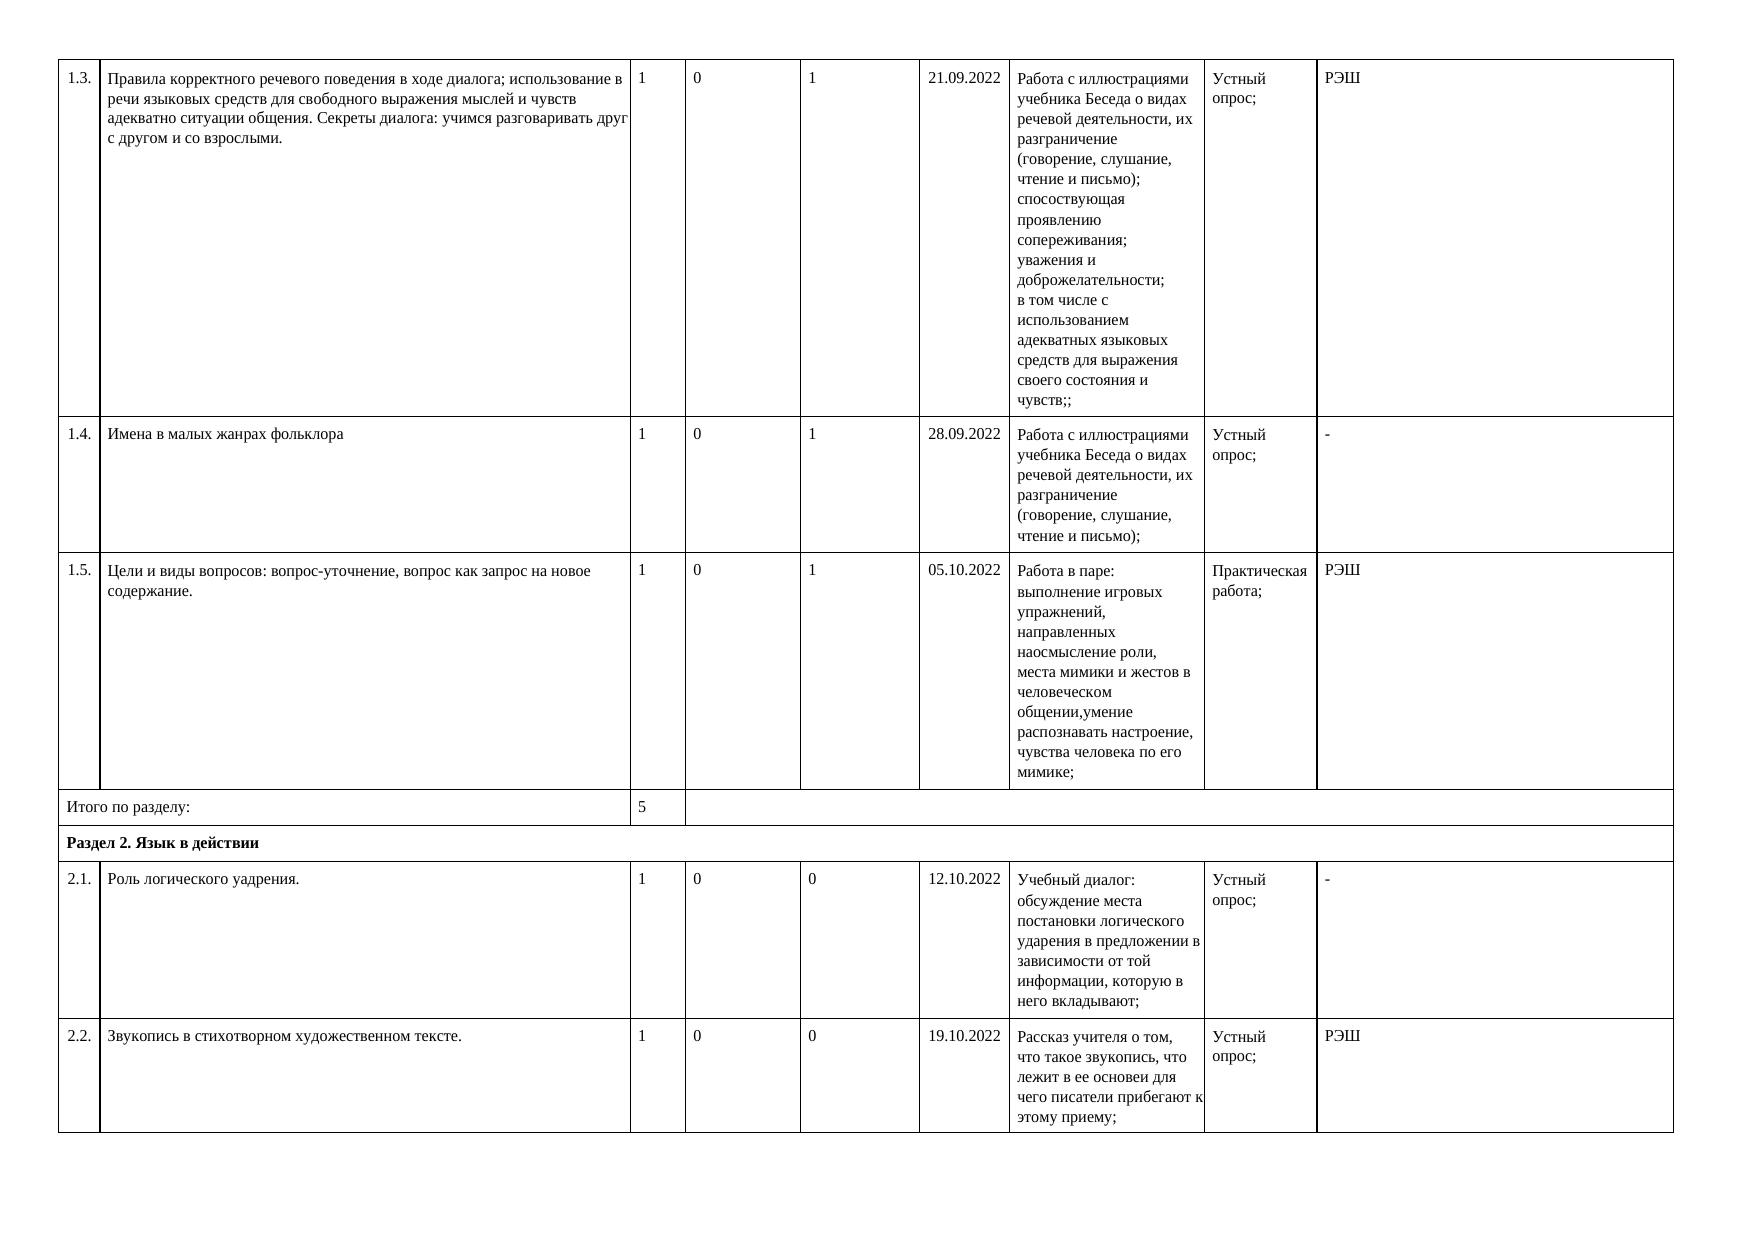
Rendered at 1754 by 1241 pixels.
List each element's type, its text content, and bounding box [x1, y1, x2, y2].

table_header 1 [631, 60, 685, 416]
table_cell 19.10.2022 [920, 1019, 1009, 1132]
table_cell 2.1. [59, 862, 99, 1017]
table_header 1.3. [59, 60, 99, 416]
table_cell Устный опрос; [1205, 417, 1316, 552]
table_cell 0 [686, 417, 800, 552]
table_cell 1 [631, 553, 685, 788]
table_cell РЭШ [1318, 553, 1673, 788]
table_header 1 [801, 60, 919, 416]
table_cell Устный опрос; [1205, 1019, 1316, 1132]
table_header 21.09.2022 [920, 60, 1009, 416]
table_cell 1 [801, 417, 919, 552]
table_cell 1.5. [59, 553, 99, 788]
table_cell Имена в малых жанрах фольклора [101, 417, 630, 552]
table_cell [686, 790, 1673, 825]
table_cell 1 [631, 417, 685, 552]
table_cell 05.10.2022 [920, 553, 1009, 788]
table_cell - [1318, 417, 1673, 552]
table_cell Практическая работа; [1205, 553, 1316, 788]
table_header РЭШ [1318, 60, 1673, 416]
table_cell 12.10.2022 [920, 862, 1009, 1017]
table_header Правила корректного речевого поведения в ходе диалога; использование в речи языковых средств для свободного выражения мыслей и чувств адекватно ситуации общения. Секреты диалога: учимся разговаривать друг с другом и со взрослыми. [101, 60, 630, 416]
table_cell 2.2. [59, 1019, 99, 1132]
table_cell 0 [686, 1019, 800, 1132]
table_cell 0 [686, 862, 800, 1017]
table_cell Итого по разделу: [59, 790, 630, 825]
table_cell Звукопись в стихотворном художественном тексте. [101, 1019, 630, 1132]
table_cell Работа в паре: выполнение игровых упражнений, направленных наосмысление роли, места мимики и жестов в человеческом общении,умение распознавать настроение, чувства человека по его мимике; [1010, 553, 1204, 788]
table_header Работа с иллюстрациями учебника Беседа о видах речевой деятельности, их разграничение (говорение, слушание, чтение и письмо); спосоствующая проявлению сопереживания; уважения и доброжелательности; в том числе с использованием адекватных языковых средств для выражения своего состояния и чувств;; [1010, 60, 1204, 416]
table_cell 5 [631, 790, 685, 825]
table_cell 0 [801, 1019, 919, 1132]
table_cell Устный опрос; [1205, 862, 1316, 1017]
table_cell 1.4. [59, 417, 99, 552]
table_cell Рассказ учителя о том, что такое звукопись, что лежит в ее основеи для чего писатели прибегают к этому приему; [1010, 1019, 1204, 1132]
table_cell Цели и виды вопросов: вопрос-уточнение, вопрос как запрос на новое содержание. [101, 553, 630, 788]
table_cell 1 [631, 862, 685, 1017]
table_cell Роль логического уадрения. [101, 862, 630, 1017]
table_cell Раздел 2. Язык в действии [59, 826, 1673, 861]
table_header 0 [686, 60, 800, 416]
table_cell Учебный диалог: обсуждение места постановки логического ударения в предложении в зависимости от той информации, которую в него вкладывают; [1010, 862, 1204, 1017]
table_cell 0 [686, 553, 800, 788]
table_cell РЭШ [1318, 1019, 1673, 1132]
table_cell 0 [801, 862, 919, 1017]
table_cell 1 [631, 1019, 685, 1132]
table_cell - [1318, 862, 1673, 1017]
table_cell Работа с иллюстрациями учебника Беседа о видах речевой деятельности, их разграничение (говорение, слушание, чтение и письмо); [1010, 417, 1204, 552]
table_cell 28.09.2022 [920, 417, 1009, 552]
table_cell 1 [801, 553, 919, 788]
table_header Устный опрос; [1205, 60, 1316, 416]
